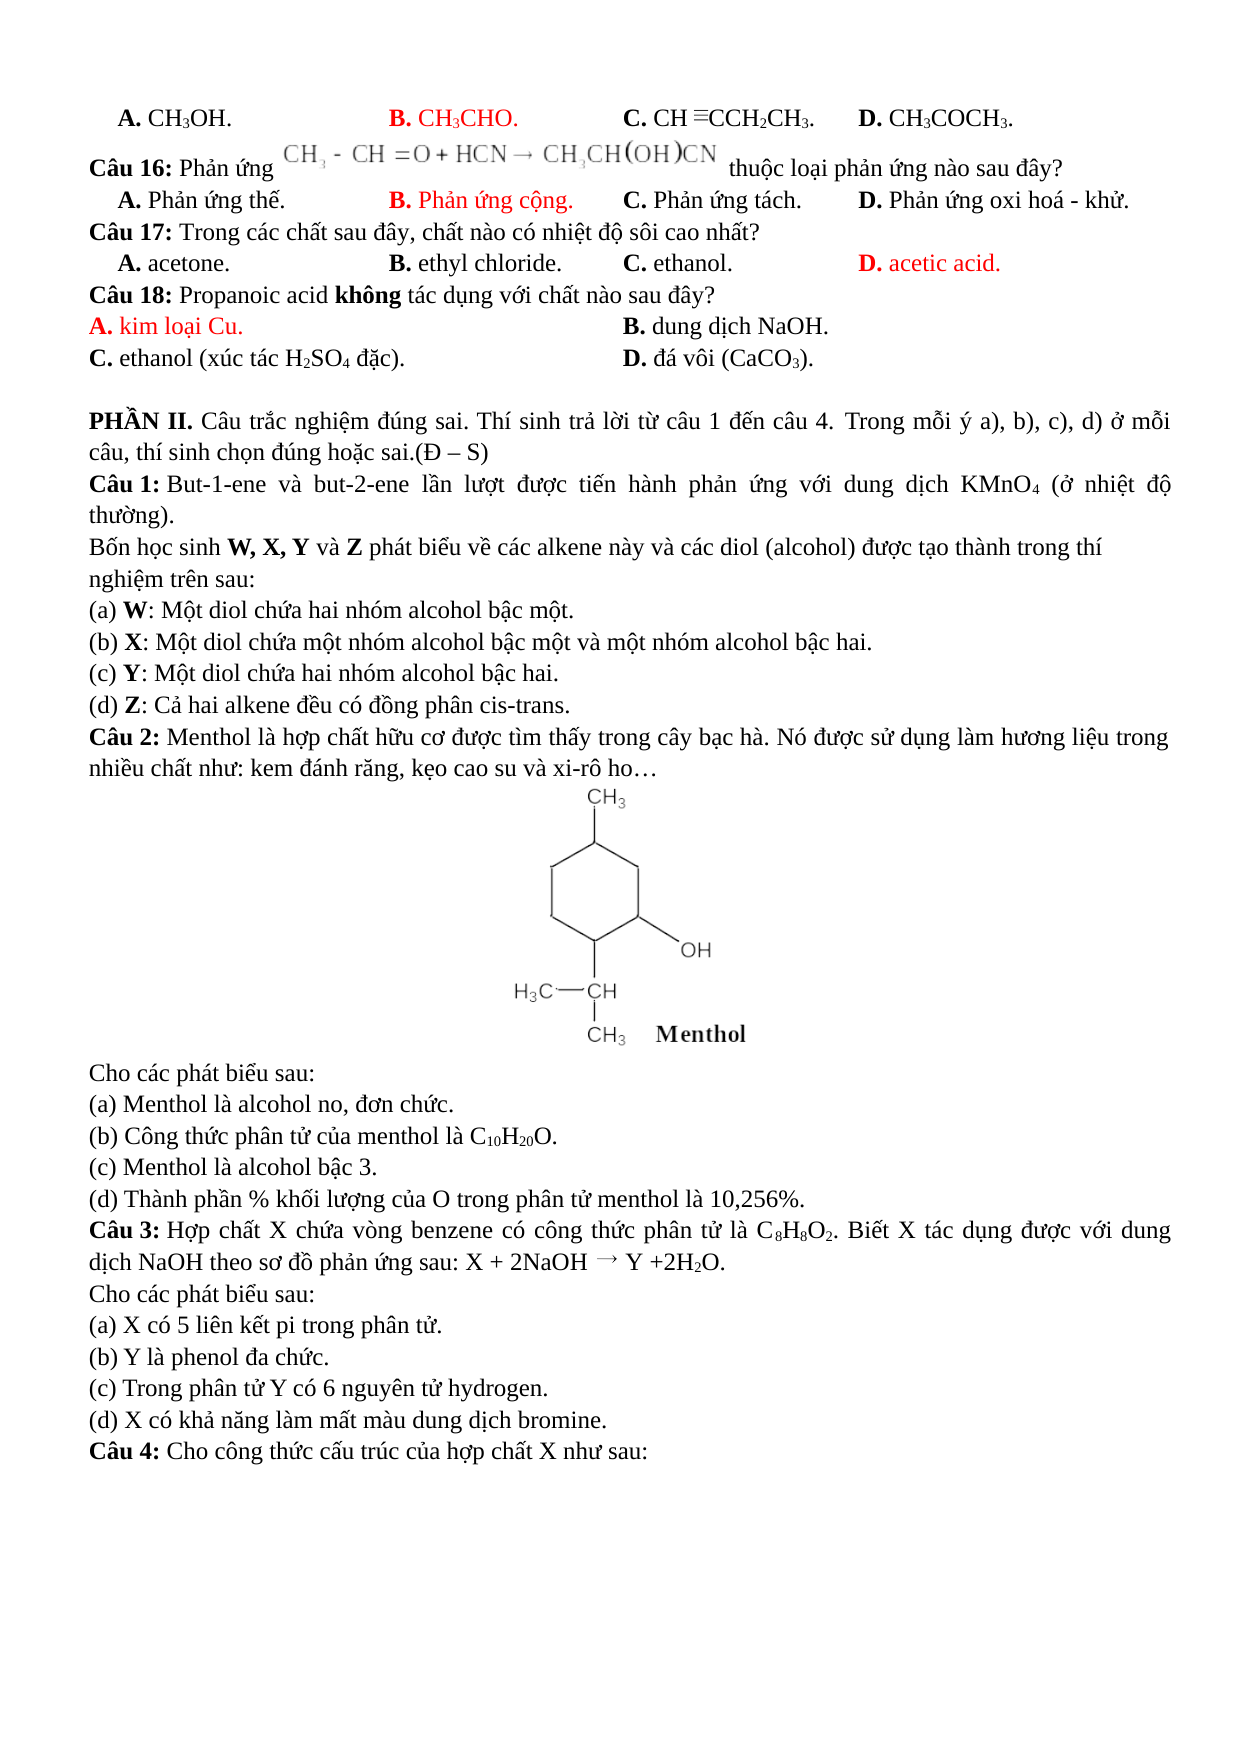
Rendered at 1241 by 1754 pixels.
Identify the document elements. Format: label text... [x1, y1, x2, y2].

text (c) Y: Một diol chứa hai nhóm alcohol bậc hai. [89, 658, 1172, 687]
text (b) Y là phenol đa chức. [89, 1342, 1172, 1371]
text PHẦN II. Câu trắc nghiệm đúng sai. Thí sinh trả lời từ câu 1 đến câu 4. Trong mỗi ý a), b), c), d) ở mỗi câu, thí sinh chọn đúng hoặc sai.(Đ – S) [89, 406, 1172, 466]
text A. CH3OH. B. CH3CHO. C. CHCCH2CH3. D. CH3COCH3. [89, 103, 1172, 132]
list Propanoic acid không tác dụng với chất nào sau đây? [89, 280, 1172, 308]
list Menthol là hợp chất hữu cơ được tìm thấy trong cây bạc hà. Nó được sử dụng làm hương liệu trong nhiều chất như: kem đánh răng, kẹo cao su và xi-rô ho… [89, 722, 1172, 782]
text (d) Thành phần % khối lượng của O trong phân tử menthol là 10,256%. [89, 1184, 1172, 1213]
text (c) Menthol là alcohol bậc 3. [89, 1152, 1172, 1181]
text (d) X có khả năng làm mất màu dung dịch bromine. [89, 1405, 1172, 1434]
list Trong các chất sau đây, chất nào có nhiệt độ sôi cao nhất? [89, 217, 1172, 245]
text (a) W: Một diol chứa hai nhóm alcohol bậc một. [89, 595, 1172, 624]
text Cho các phát biểu sau: [89, 1058, 1172, 1086]
text (b) Công thức phân tử của menthol là C10H20O. [89, 1121, 1172, 1149]
text (c) Trong phân tử Y có 6 nguyên tử hydrogen. [89, 1373, 1172, 1402]
text A. acetone. B. ethyl chloride. C. ethanol. D. acetic acid. [89, 248, 1172, 277]
text (d) Z: Cả hai alkene đều có đồng phân cis-trans. [89, 690, 1172, 719]
text A. Phản ứng thế. B. Phản ứng cộng. C. Phản ứng tách. D. Phản ứng oxi hoá - khử. [89, 185, 1172, 214]
list But-1-ene và but-2-ene lần lượt được tiến hành phản ứng với dung dịch KMnO4 (ở nhiệt độ thường). [89, 469, 1172, 529]
list Cho công thức cấu trúc của hợp chất X như sau: [89, 1436, 1172, 1465]
list Phản ứng thuộc loại phản ứng nào sau đây? [89, 134, 1172, 182]
text (a) X có 5 liên kết pi trong phân tử. [89, 1310, 1172, 1339]
text Bốn học sinh W, X, Y và Z phát biểu về các alkene này và các diol (alcohol) được tạo thành trong thí nghiệm trên sau: [89, 532, 1172, 592]
text (a) Menthol là alcohol no, đơn chức. [89, 1089, 1172, 1118]
list Hợp chất X chứa vòng benzene có công thức phân tử là C8H8O2. Biết X tác dụng được với dung dịch NaOH theo sơ đồ phản ứng sau: X + 2NaOH Y +2H2O. [89, 1216, 1172, 1276]
text (b) X: Một diol chứa một nhóm alcohol bậc một và một nhóm alcohol bậc hai. [89, 627, 1172, 656]
text Cho các phát biểu sau: [89, 1279, 1172, 1307]
text A. kim loại Cu. B. dung dịch NaOH. [89, 311, 1172, 340]
text C. ethanol (xúc tác H2SO4 đặc). D. đá vôi (CaCO3). [89, 343, 1172, 372]
